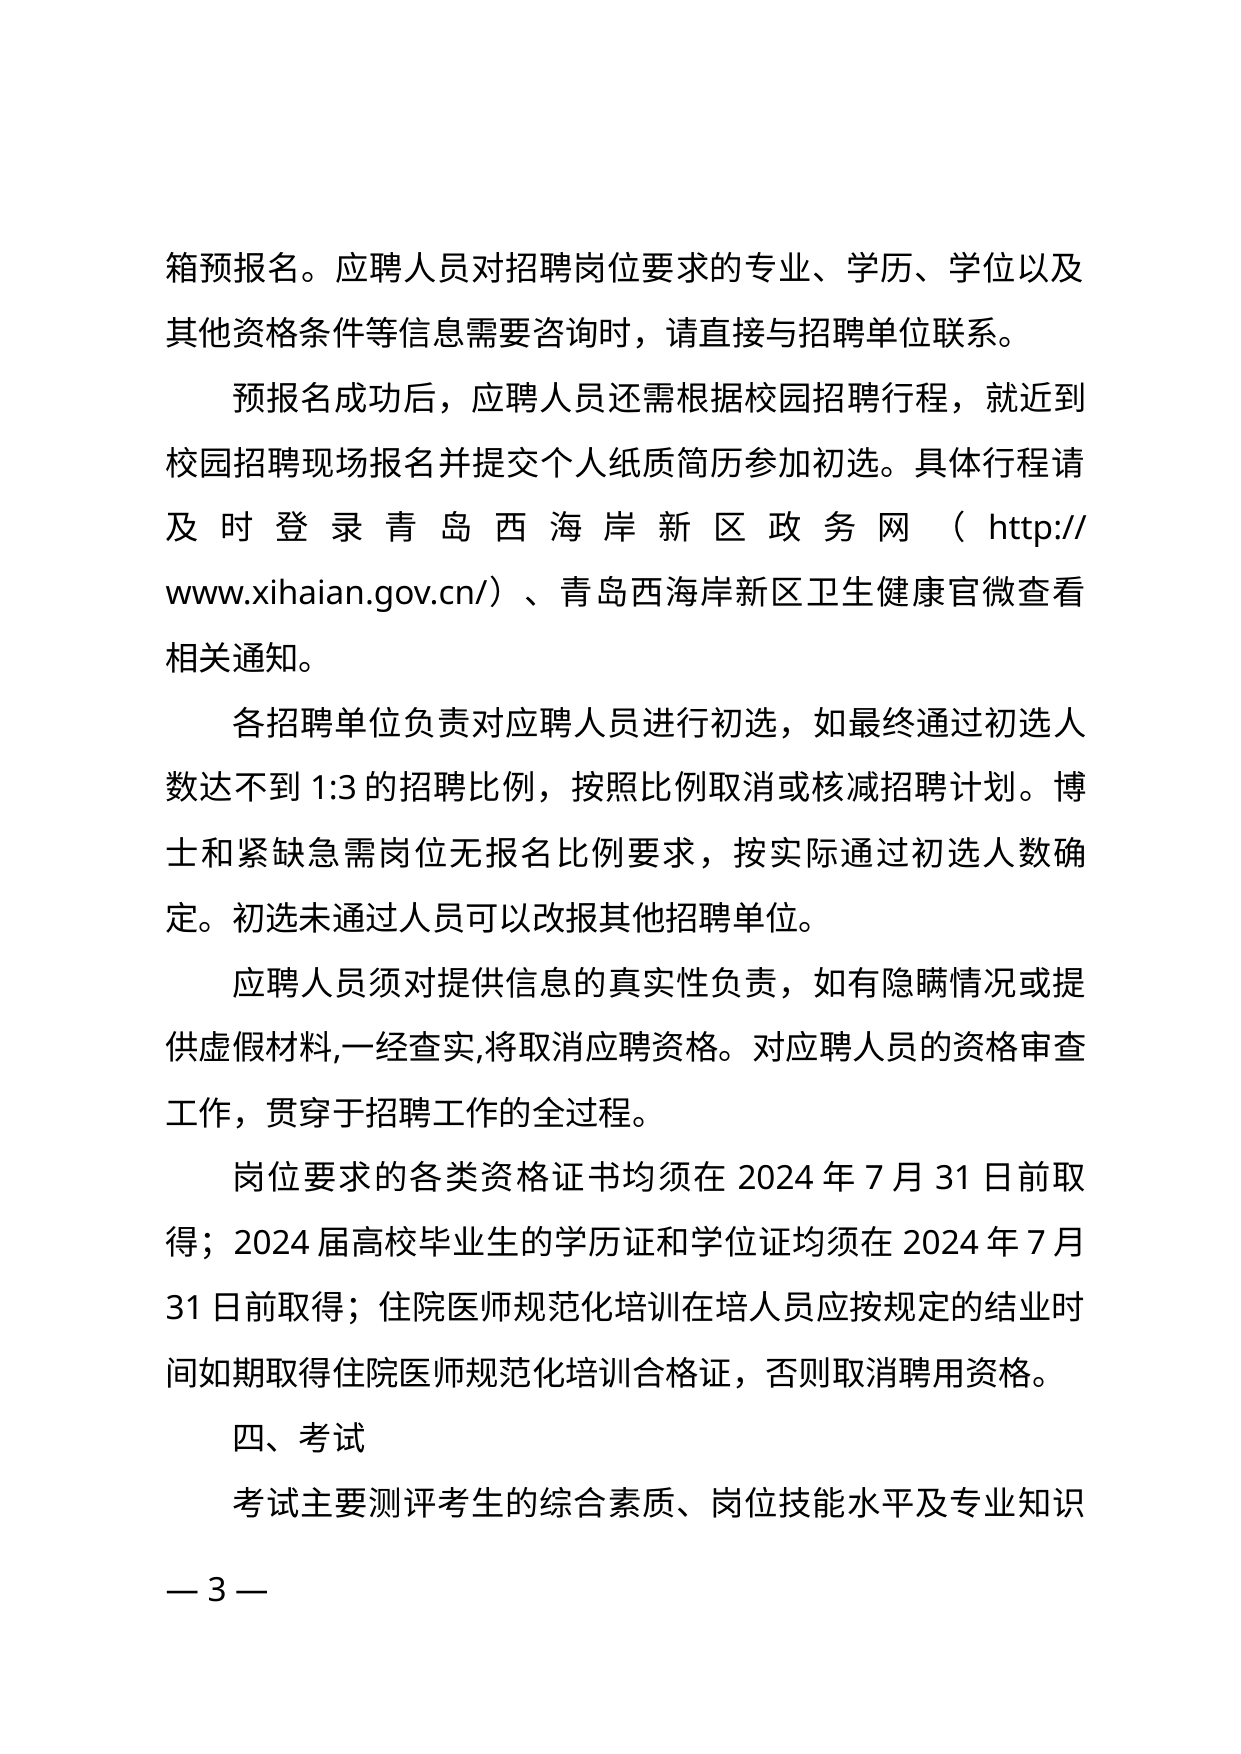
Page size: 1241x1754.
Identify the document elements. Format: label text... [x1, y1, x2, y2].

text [165, 1468, 1087, 1533]
text 四、考试 [165, 1403, 1087, 1468]
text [165, 233, 1087, 363]
text 应聘人员须对提供信息的真实性负责，如有隐瞒情况或提供虚假材料,一经查实,将取消应聘资格。对应聘人员的资格审查工作，贯穿于招聘工作的全过程。 [165, 948, 1087, 1143]
text 预报名成功后，应聘人员还需根据校园招聘行程，就近到校园招聘现场报名并提交个人纸质简历参加初选。具体行程请及时登录青岛西海岸新区政务网（http://www.xihaian.gov.cn/）、青岛西海岸新区卫生健康官微查看相关通知。 [165, 363, 1087, 688]
text 岗位要求的各类资格证书均须在2024年7月31日前取得；2024届高校毕业生的学历证和学位证均须在2024年7月31日前取得；住院医师规范化培训在培人员应按规定的结业时间如期取得住院医师规范化培训合格证，否则取消聘用资格。 [165, 1143, 1087, 1403]
text 各招聘单位负责对应聘人员进行初选，如最终通过初选人数达不到1:3的招聘比例，按照比例取消或核减招聘计划。博士和紧缺急需岗位无报名比例要求，按实际通过初选人数确定。初选未通过人员可以改报其他招聘单位。 [165, 688, 1087, 948]
